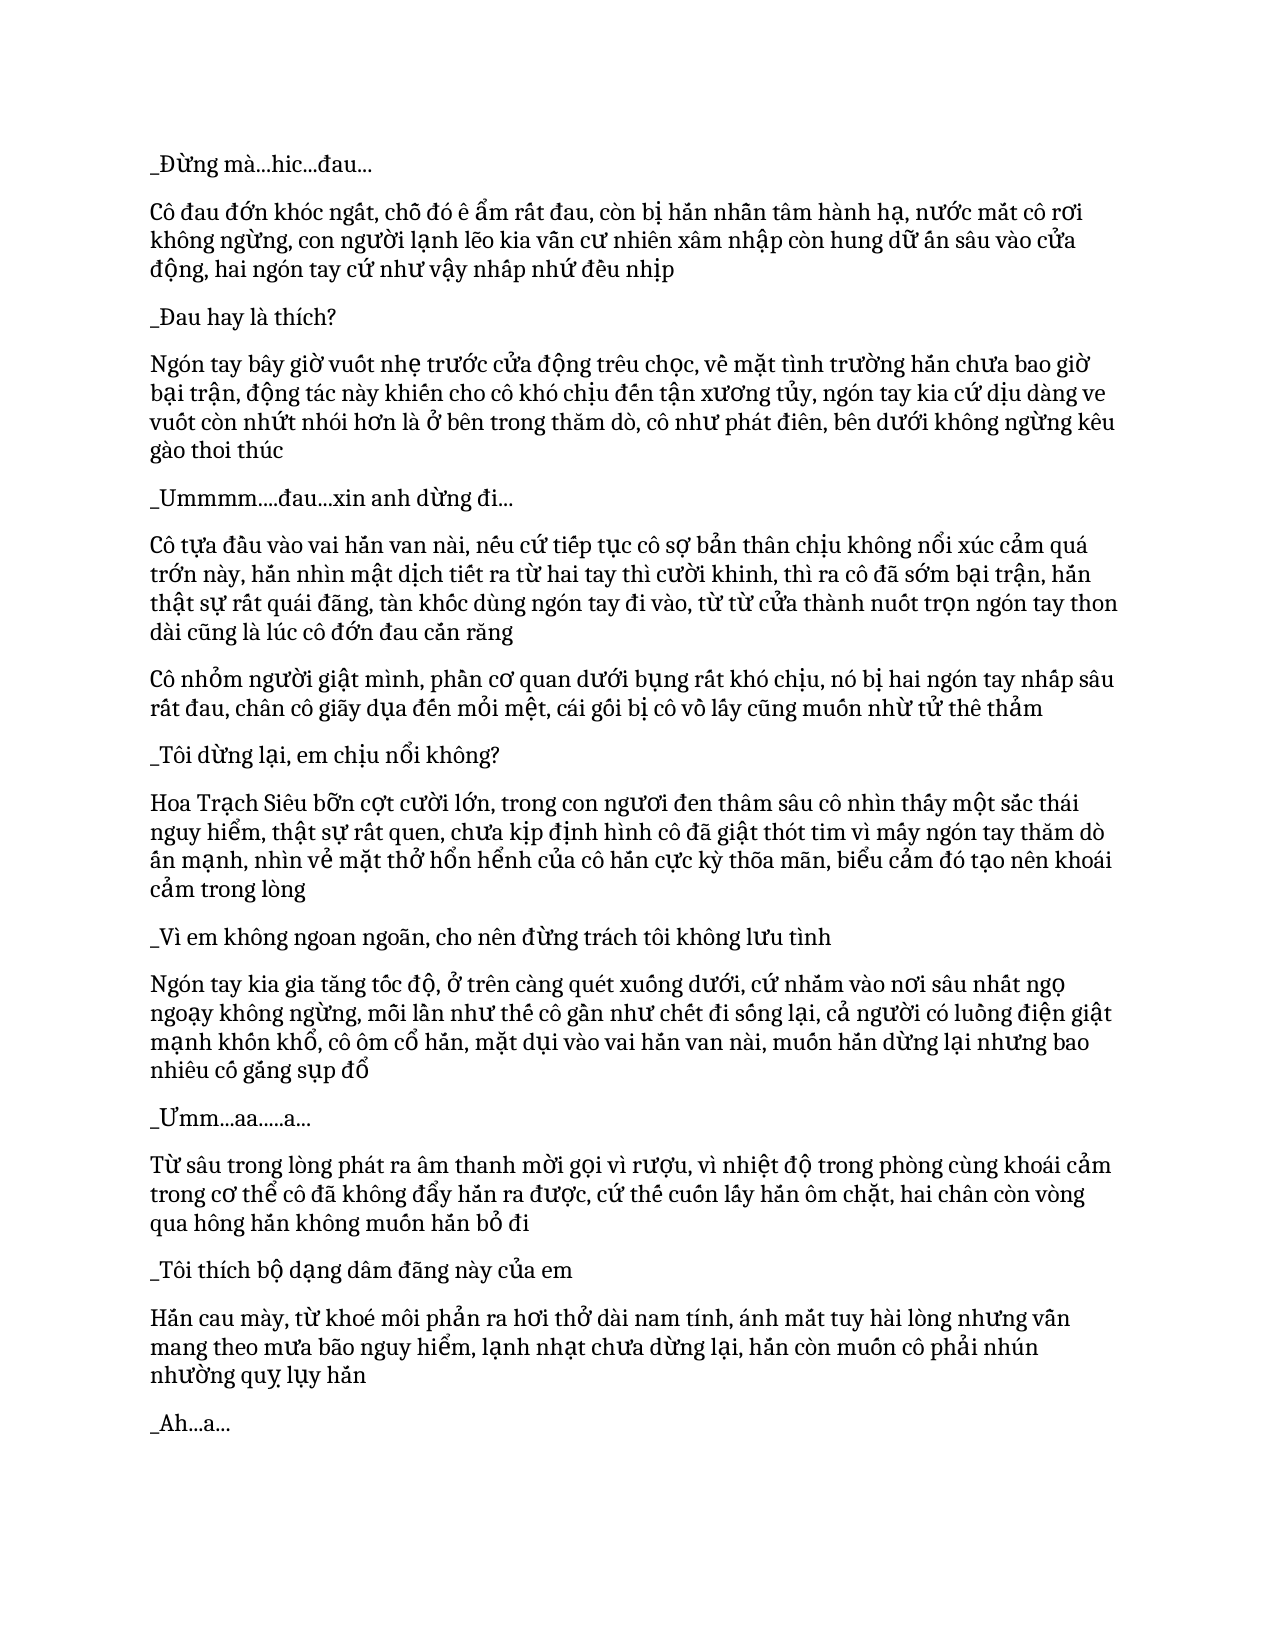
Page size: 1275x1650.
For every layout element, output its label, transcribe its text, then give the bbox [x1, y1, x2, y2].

text _Vì em không ngoan ngoãn, cho nên đừng trách tôi không lưu tình [150, 922, 1125, 951]
text Hắn cau mày, từ khoé môi phản ra hơi thở dài nam tính, ánh mắt tuy hài lòng nhưng vẫn mang theo mưa bão nguy hiểm, lạnh nhạt chưa dừng lại, hắn còn muốn cô phải nhún nhường quỵ lụy hắn [150, 1304, 1125, 1390]
text _Đau hay là thích? [150, 302, 1125, 331]
text Cô đau đớn khóc ngất, chỗ đó ê ẩm rất đau, còn bị hắn nhẫn tâm hành hạ, nước mắt cô rơi không ngừng, con người lạnh lẽo kia vẫn cư nhiên xâm nhập còn hung dữ ấn sâu vào cửa động, hai ngón tay cứ như vậy nhấp nhứ đều nhịp [150, 197, 1125, 284]
text Cô nhỏm người giật mình, phần cơ quan dưới bụng rất khó chịu, nó bị hai ngón tay nhấp sâu rất đau, chân cô giãy dụa đến mỏi mệt, cái gối bị cô vồ lấy cũng muốn nhừ tử thê thảm [150, 665, 1125, 722]
text Từ sâu trong lòng phát ra âm thanh mời gọi vì rượu, vì nhiệt độ trong phòng cùng khoái cảm trong cơ thể cô đã không đẩy hắn ra được, cứ thế cuốn lấy hắn ôm chặt, hai chân còn vòng qua hông hắn không muốn hắn bỏ đi [150, 1151, 1125, 1237]
text _Đừng mà...hic...đau... [150, 150, 1125, 179]
text Cô tựa đầu vào vai hắn van nài, nếu cứ tiếp tục cô sợ bản thân chịu không nổi xúc cảm quá trớn này, hắn nhìn mật dịch tiết ra từ hai tay thì cười khinh, thì ra cô đã sớm bại trận, hắn thật sự rất quái đãng, tàn khốc dùng ngón tay đi vào, từ từ cửa thành nuốt trọn ngón tay thon dài cũng là lúc cô đớn đau cắn răng [150, 531, 1125, 646]
text _Ưmm...aa.....a... [150, 1104, 1125, 1132]
text _Ah...a... [150, 1409, 1125, 1437]
text _Tôi dừng lại, em chịu nổi không? [150, 741, 1125, 770]
text Ngón tay kia gia tăng tốc độ, ở trên càng quét xuống dưới, cứ nhắm vào nơi sâu nhất ngọ ngoạy không ngừng, mỗi lần như thế cô gần như chết đi sống lại, cả người có luồng điện giật mạnh khốn khổ, cô ôm cổ hắn, mặt dụi vào vai hắn van nài, muốn hắn dừng lại nhưng bao nhiêu cố gắng sụp đổ [150, 970, 1125, 1085]
text Hoa Trạch Siêu bỡn cợt cười lớn, trong con ngươi đen thâm sâu cô nhìn thấy một sắc thái nguy hiểm, thật sự rất quen, chưa kịp định hình cô đã giật thót tim vì mấy ngón tay thăm dò ấn mạnh, nhìn vẻ mặt thở hổn hểnh của cô hắn cực kỳ thõa mãn, biểu cảm đó tạo nên khoái cảm trong lòng [150, 789, 1125, 904]
text Ngón tay bây giờ vuốt nhẹ trước cửa động trêu chọc, về mặt tình trường hắn chưa bao giờ bại trận, động tác này khiến cho cô khó chịu đến tận xương tủy, ngón tay kia cứ dịu dàng ve vuốt còn nhứt nhói hơn là ở bên trong thăm dò, cô như phát điên, bên dưới không ngừng kêu gào thoi thúc [150, 350, 1125, 465]
text _Ummmm....đau...xin anh dừng đi... [150, 484, 1125, 512]
text _Tôi thích bộ dạng dâm đãng này của em [150, 1256, 1125, 1285]
